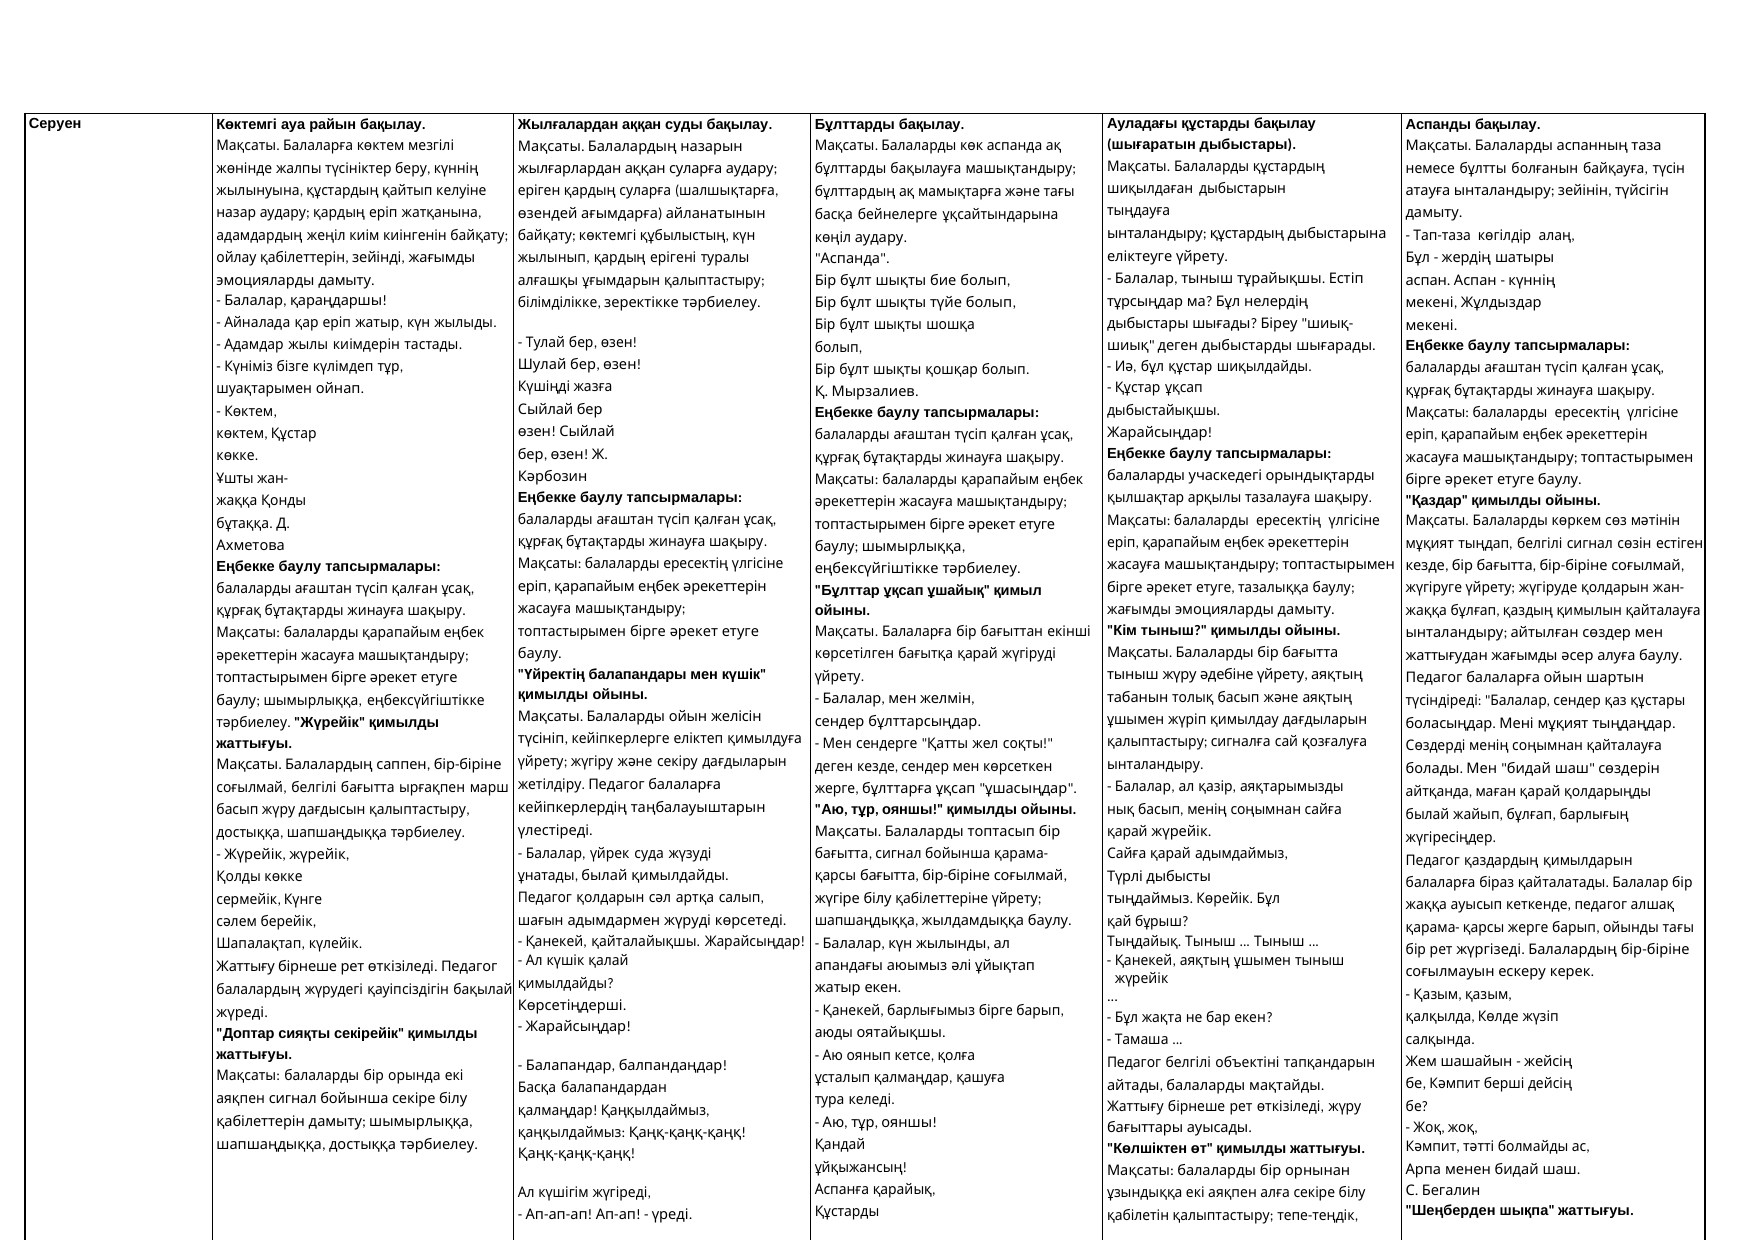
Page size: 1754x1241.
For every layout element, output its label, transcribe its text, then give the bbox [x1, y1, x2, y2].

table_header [1402, 114, 1704, 1239]
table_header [213, 114, 513, 1239]
table_header Серуен [26, 114, 212, 1239]
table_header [1103, 114, 1401, 1239]
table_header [514, 114, 810, 1239]
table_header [811, 114, 1102, 1239]
